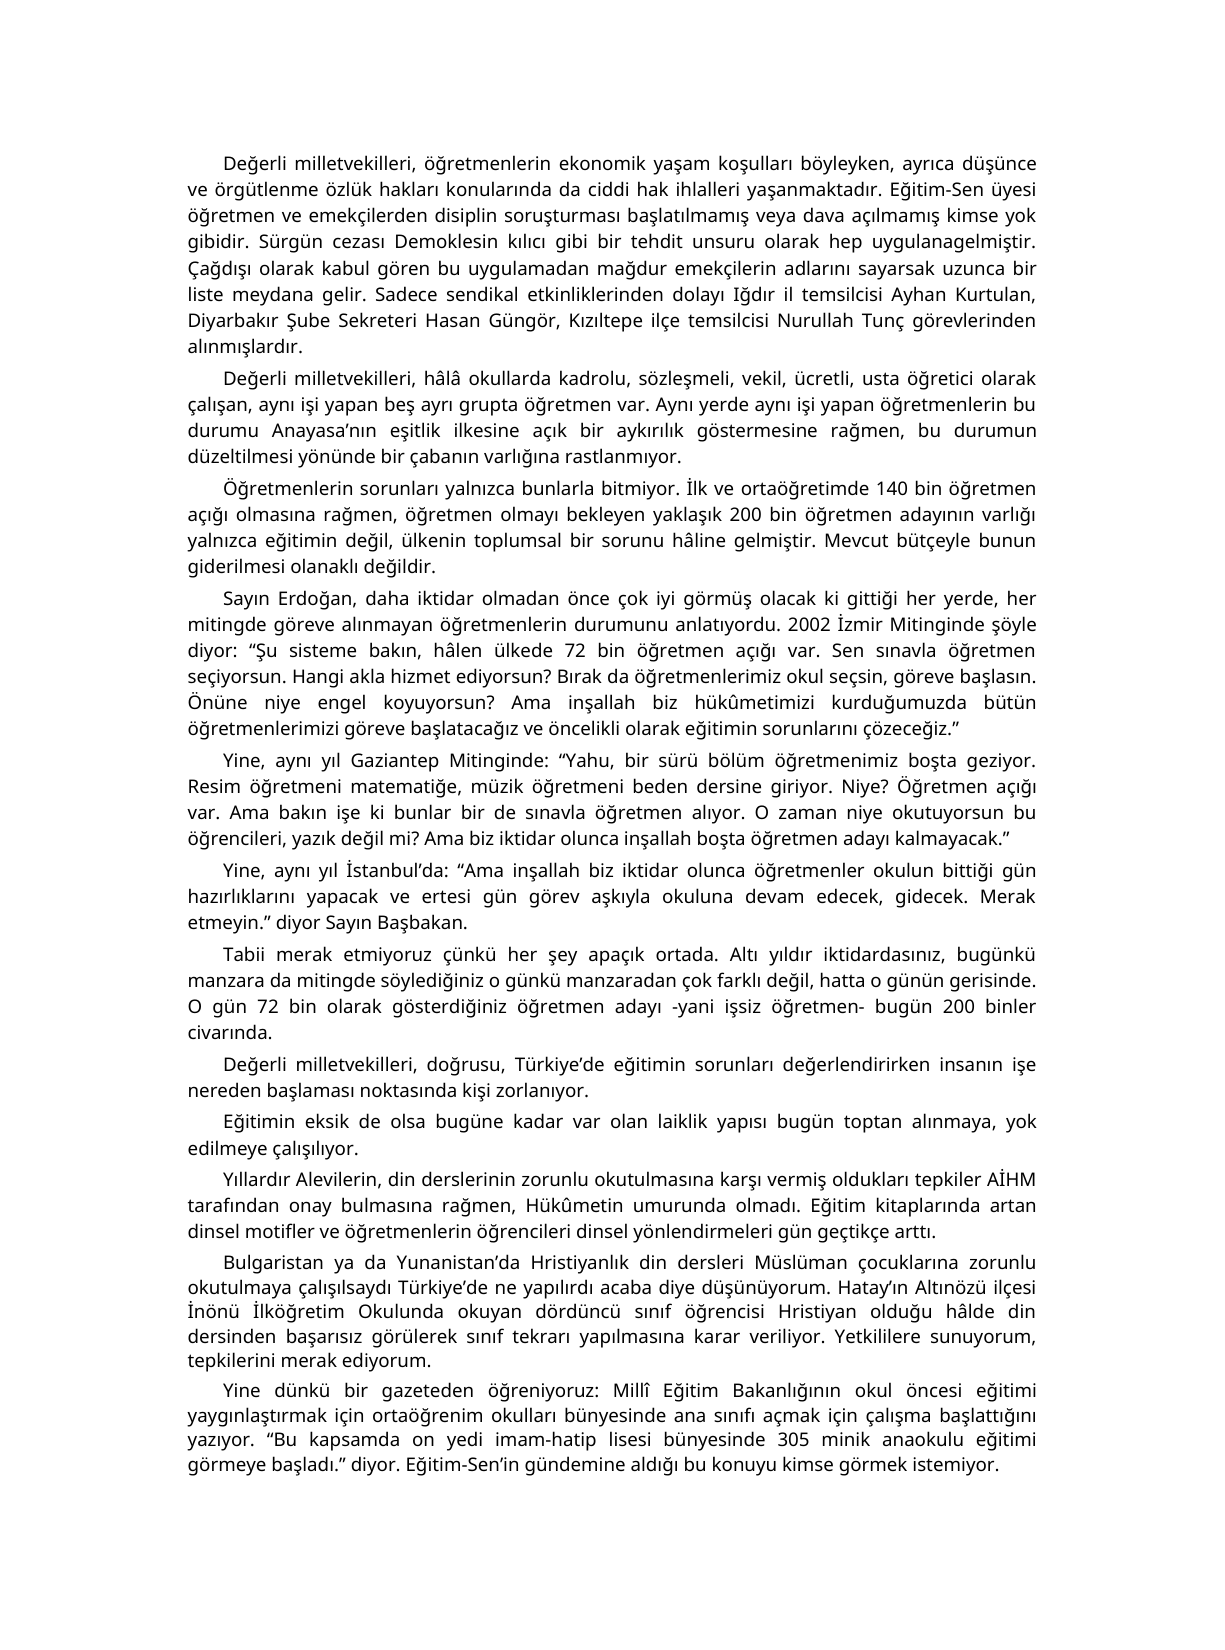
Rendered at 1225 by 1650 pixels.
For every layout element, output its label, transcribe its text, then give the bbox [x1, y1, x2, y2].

text Değerli milletvekilleri, doğrusu, Türkiye’de eğitimin sorunları değerlendirirken insanın işe nereden başlaması noktasında kişi zorlanıyor. [187, 1050, 1037, 1102]
text Yine, aynı yıl İstanbul’da: “Ama inşallah biz iktidar olunca öğretmenler okulun bittiği gün hazırlıklarını yapacak ve ertesi gün görev aşkıyla okuluna devam edecek, gidecek. Merak etmeyin.” diyor Sayın Başbakan. [187, 856, 1037, 934]
text Sayın Erdoğan, daha iktidar olmadan önce çok iyi görmüş olacak ki gittiği her yerde, her mitingde göreve alınmayan öğretmenlerin durumunu anlatıyordu. 2002 İzmir Mitinginde şöyle diyor: “Şu sisteme bakın, hâlen ülkede 72 bin öğretmen açığı var. Sen sınavla öğretmen seçiyorsun. Hangi akla hizmet ediyorsun? Bırak da öğretmenlerimiz okul seçsin, göreve başlasın. Önüne niye engel koyuyorsun? Ama inşallah biz hükûmetimizi kurduğumuzda bütün öğretmenlerimizi göreve başlatacağız ve öncelikli olarak eğitimin sorunlarını çözeceğiz.” [187, 584, 1037, 740]
text Yıllardır Alevilerin, din derslerinin zorunlu okutulmasına karşı vermiş oldukları tepkiler AİHM tarafından onay bulmasına rağmen, Hükûmetin umurunda olmadı. Eğitim kitaplarında artan dinsel motifler ve öğretmenlerin öğrencileri dinsel yönlendirmeleri gün geçtikçe arttı. [187, 1166, 1037, 1244]
text Öğretmenlerin sorunları yalnızca bunlarla bitmiyor. İlk ve ortaöğretimde 140 bin öğretmen açığı olmasına rağmen, öğretmen olmayı bekleyen yaklaşık 200 bin öğretmen adayının varlığı yalnızca eğitimin değil, ülkenin toplumsal bir sorunu hâline gelmiştir. Mevcut bütçeyle bunun giderilmesi olanaklı değildir. [187, 474, 1037, 578]
text Değerli milletvekilleri, hâlâ okullarda kadrolu, sözleşmeli, vekil, ücretli, usta öğretici olarak çalışan, aynı işi yapan beş ayrı grupta öğretmen var. Aynı yerde aynı işi yapan öğretmenlerin bu durumu Anayasa’nın eşitlik ilkesine açık bir aykırılık göstermesine rağmen, bu durumun düzeltilmesi yönünde bir çabanın varlığına rastlanmıyor. [187, 364, 1037, 468]
text Yine dünkü bir gazeteden öğreniyoruz: Millî Eğitim Bakanlığının okul öncesi eğitimi yaygınlaştırmak için ortaöğrenim okulları bünyesinde ana sınıfı açmak için çalışma başlattığını yazıyor. “Bu kapsamda on yedi imam-hatip lisesi bünyesinde 305 minik anaokulu eğitimi görmeye başladı.” diyor. Eğitim-Sen’in gündemine aldığı bu konuyu kimse görmek istemiyor. [187, 1378, 1037, 1476]
text Yine, aynı yıl Gaziantep Mitinginde: “Yahu, bir sürü bölüm öğretmenimiz boşta geziyor. Resim öğretmeni matematiğe, müzik öğretmeni beden dersine giriyor. Niye? Öğretmen açığı var. Ama bakın işe ki bunlar bir de sınavla öğretmen alıyor. O zaman niye okutuyorsun bu öğrencileri, yazık değil mi? Ama biz iktidar olunca inşallah boşta öğretmen adayı kalmayacak.” [187, 746, 1037, 850]
text Tabii merak etmiyoruz çünkü her şey apaçık ortada. Altı yıldır iktidardasınız, bugünkü manzara da mitingde söylediğiniz o günkü manzaradan çok farklı değil, hatta o günün gerisinde. O gün 72 bin olarak gösterdiğiniz öğretmen adayı -yani işsiz öğretmen- bugün 200 binler civarında. [187, 940, 1037, 1044]
text Bulgaristan ya da Yunanistan’da Hristiyanlık din dersleri Müslüman çocuklarına zorunlu okutulmaya çalışılsaydı Türkiye’de ne yapılırdı acaba diye düşünüyorum. Hatay’ın Altınözü ilçesi İnönü İlköğretim Okulunda okuyan dördüncü sınıf öğrencisi Hristiyan olduğu hâlde din dersinden başarısız görülerek sınıf tekrarı yapılmasına karar veriliyor. Yetkililere sunuyorum, tepkilerini merak ediyorum. [187, 1250, 1037, 1372]
text Değerli milletvekilleri, öğretmenlerin ekonomik yaşam koşulları böyleyken, ayrıca düşünce ve örgütlenme özlük hakları konularında da ciddi hak ihlalleri yaşanmaktadır. Eğitim-Sen üyesi öğretmen ve emekçilerden disiplin soruşturması başlatılmamış veya dava açılmamış kimse yok gibidir. Sürgün cezası Demoklesin kılıcı gibi bir tehdit unsuru olarak hep uygulanagelmiştir. Çağdışı olarak kabul gören bu uygulamadan mağdur emekçilerin adlarını sayarsak uzunca bir liste meydana gelir. Sadece sendikal etkinliklerinden dolayı Iğdır il temsilcisi Ayhan Kurtulan, Diyarbakır Şube Sekreteri Hasan Güngör, Kızıltepe ilçe temsilcisi Nurullah Tunç görevlerinden alınmışlardır. [187, 150, 1037, 358]
text Eğitimin eksik de olsa bugüne kadar var olan laiklik yapısı bugün toptan alınmaya, yok edilmeye çalışılıyor. [187, 1108, 1037, 1160]
